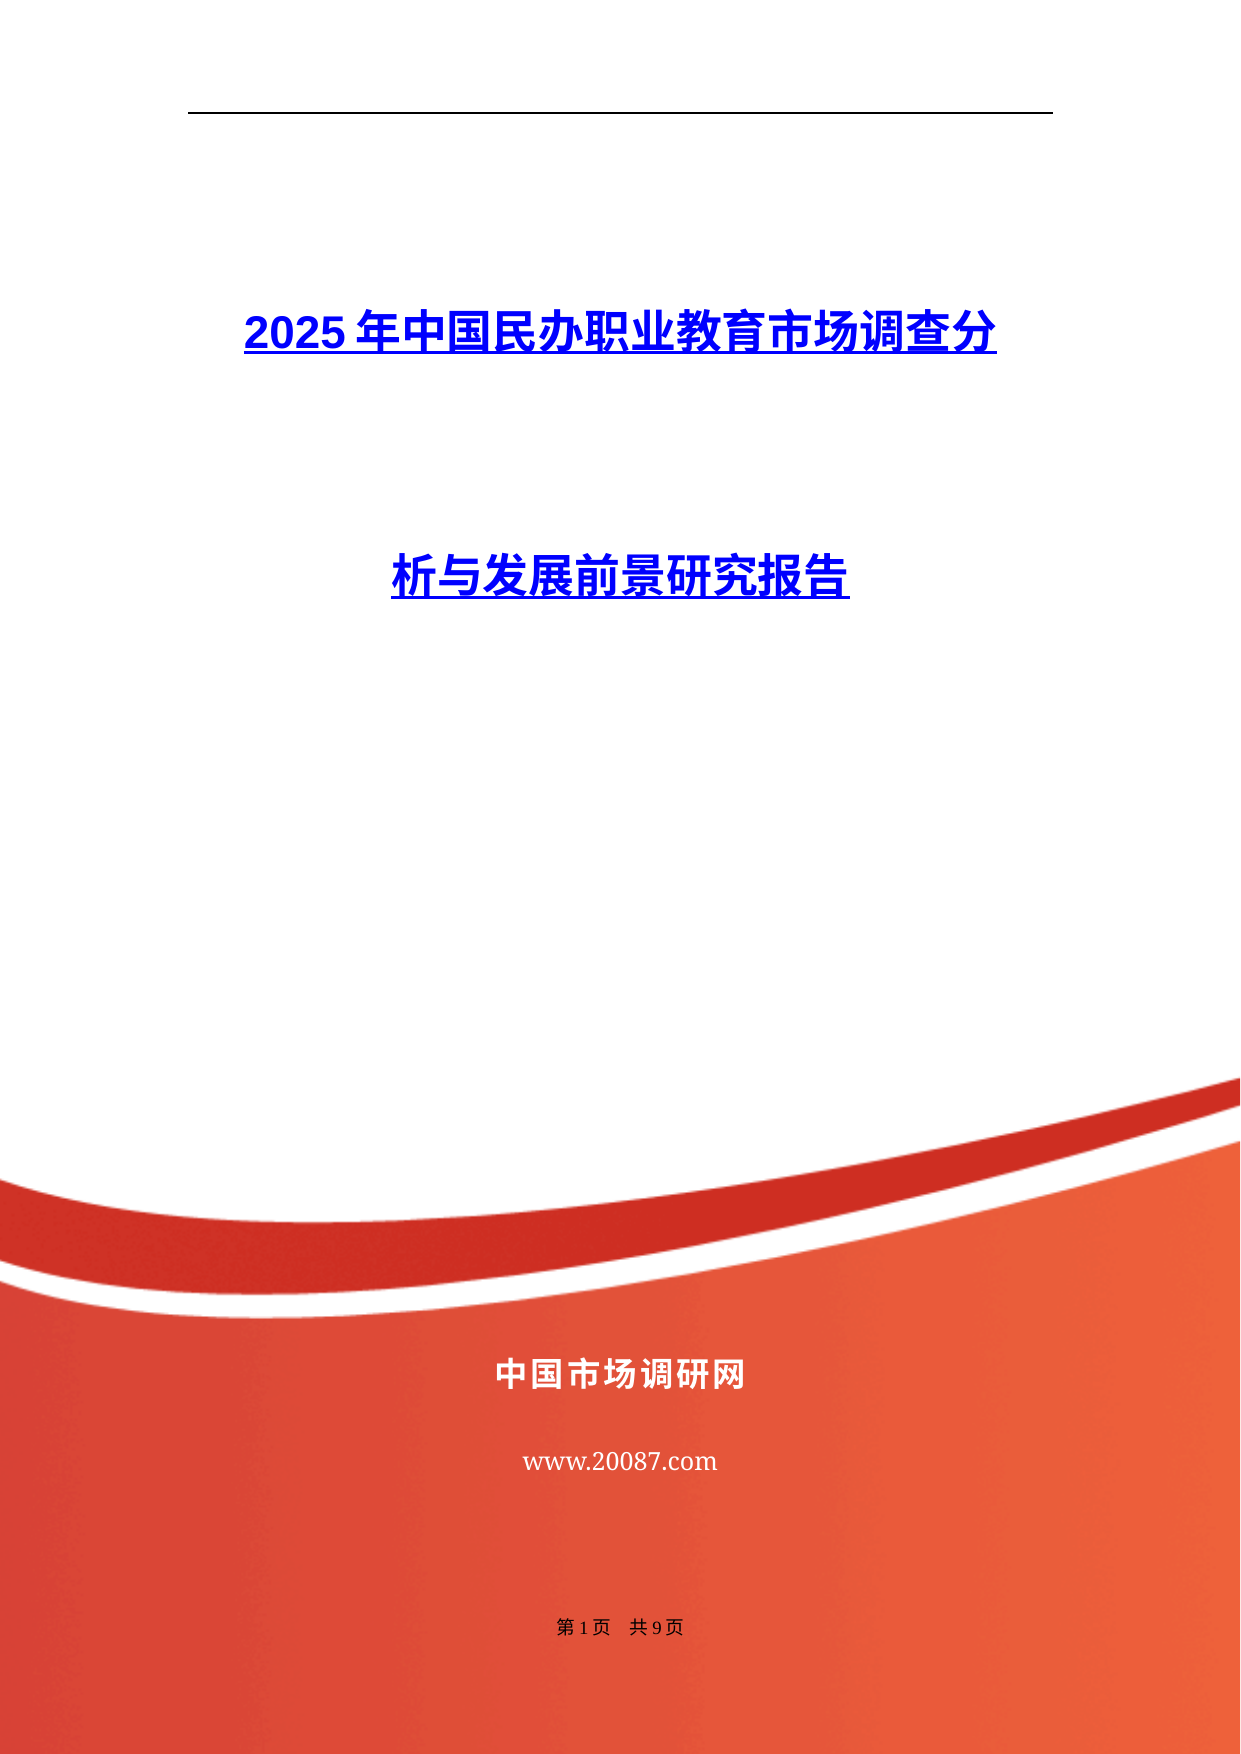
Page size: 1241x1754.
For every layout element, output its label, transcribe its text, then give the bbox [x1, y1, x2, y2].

subtitle 中国市场调研网 [187, 1339, 1053, 1404]
table_header 2025年中国民办职业教育市场调查分析与发展前景研究报告 [188, 207, 1053, 773]
text www.20087.com [187, 1428, 1053, 1493]
picture [0, 1006, 1241, 1754]
